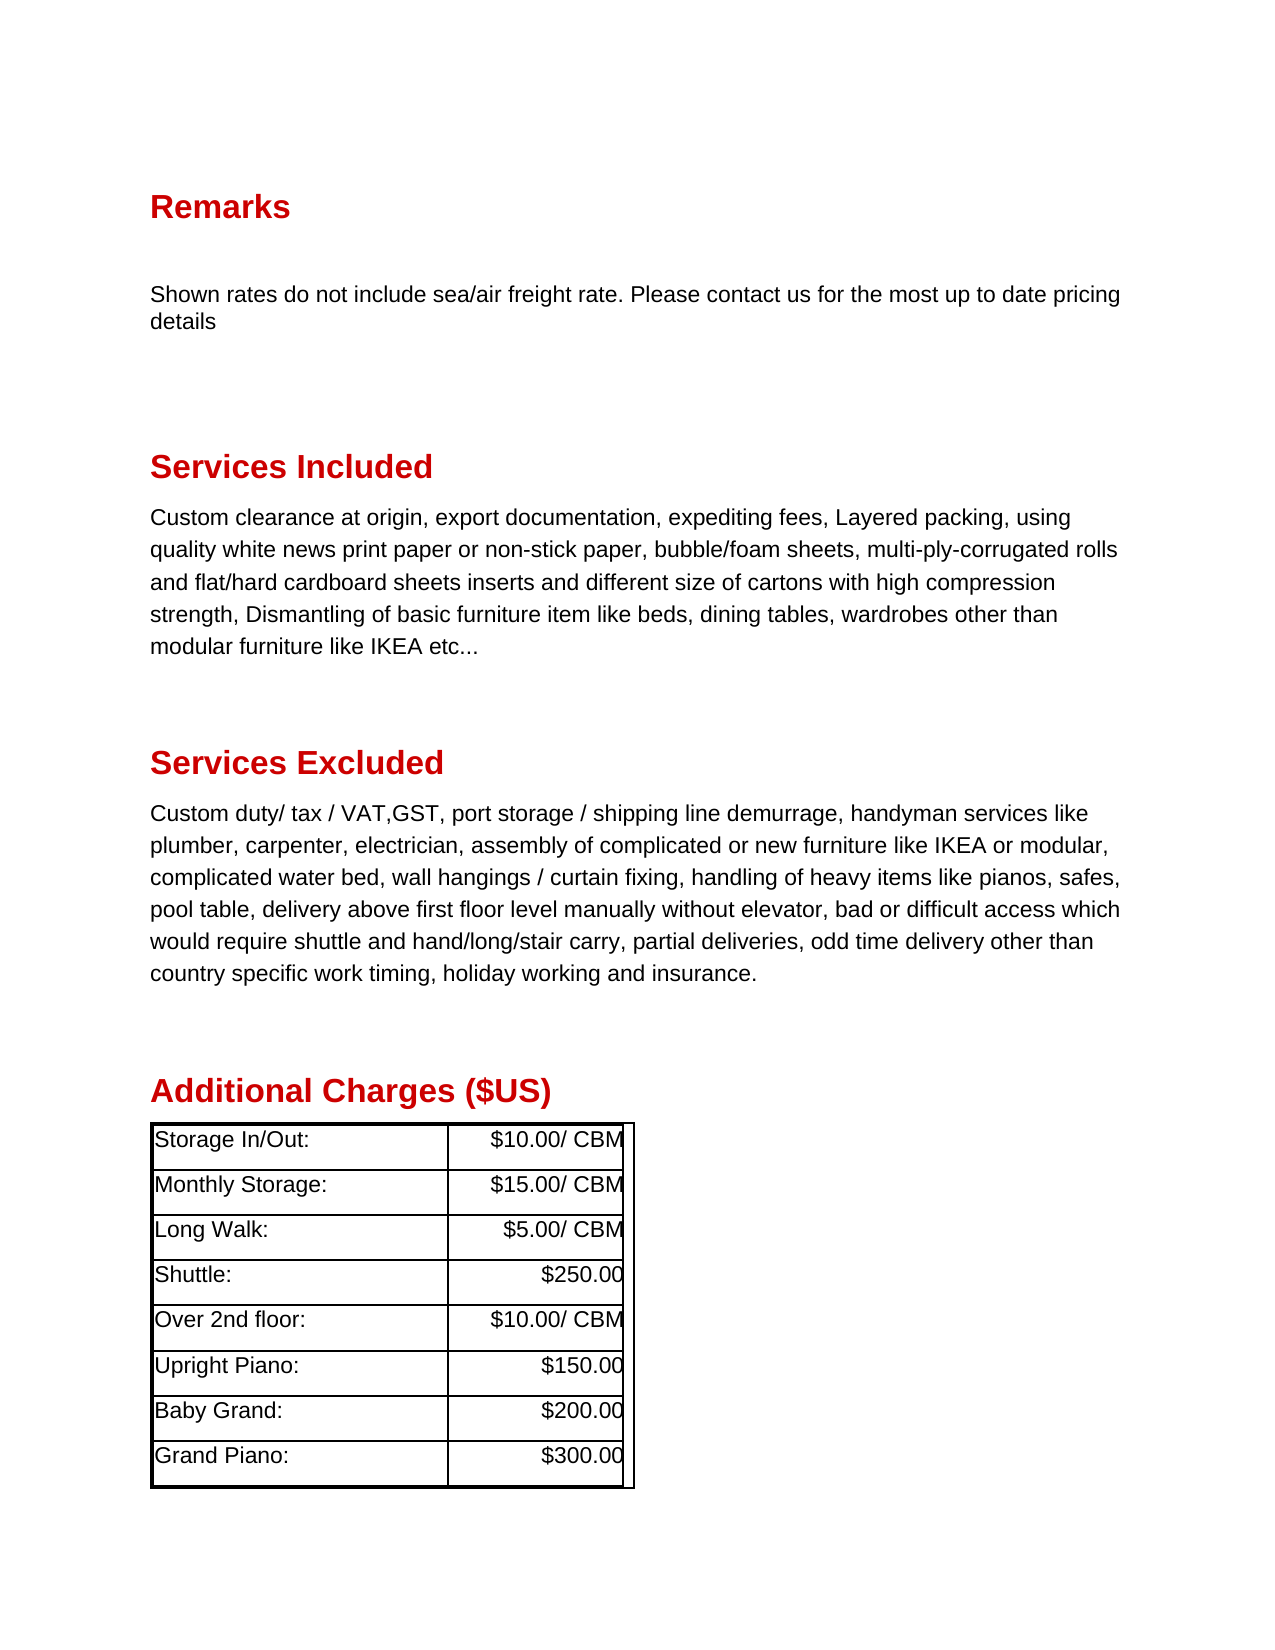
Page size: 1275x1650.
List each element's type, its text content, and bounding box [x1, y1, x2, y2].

table_header [154, 1306, 447, 1350]
table_header [449, 1442, 622, 1485]
table_header [449, 1352, 622, 1395]
subtitle Services Excluded [150, 743, 1125, 782]
table_header [624, 1124, 633, 1487]
table_header [449, 1261, 622, 1304]
table_header [154, 1397, 447, 1440]
table_header [154, 1442, 447, 1485]
subtitle Services Included [150, 448, 1125, 486]
subtitle Additional Charges ($US) [150, 1071, 1125, 1109]
text Custom duty/ tax / VAT,GST, port storage / shipping line demurrage, handyman services like plumber, carpenter, electrician, assembly of complicated or new furniture like IKEA or modular, complicated water bed, wall hangings / curtain fixing, handling of heavy items like pianos, safes, pool table, delivery above first floor level manually without elevator, bad or difficult access which would require shuttle and hand/long/stair carry, partial deliveries, odd time delivery other than country specific work timing, holiday working and insurance. [150, 794, 1125, 987]
table_header [154, 1352, 447, 1395]
table_header [449, 1306, 622, 1350]
subtitle Remarks [150, 187, 1125, 226]
table_header [154, 1126, 447, 1169]
table_header [449, 1126, 622, 1169]
table_header [154, 1216, 447, 1259]
text Shown rates do not include sea/air freight rate. Please contact us for the most up to date pricing details [150, 281, 1125, 334]
text Custom clearance at origin, export documentation, expediting fees, Layered packing, using quality white news print paper or non-stick paper, bubble/foam sheets, multi-ply-corrugated rolls and flat/hard cardboard sheets inserts and different size of cartons with high compression strength, Dismantling of basic furniture item like beds, dining tables, wardrobes other than modular furniture like IKEA etc... [150, 498, 1125, 659]
table_header [154, 1261, 447, 1304]
table_header [154, 1171, 447, 1214]
table_header [449, 1171, 622, 1214]
table_header [449, 1397, 622, 1440]
table_header [449, 1216, 622, 1259]
